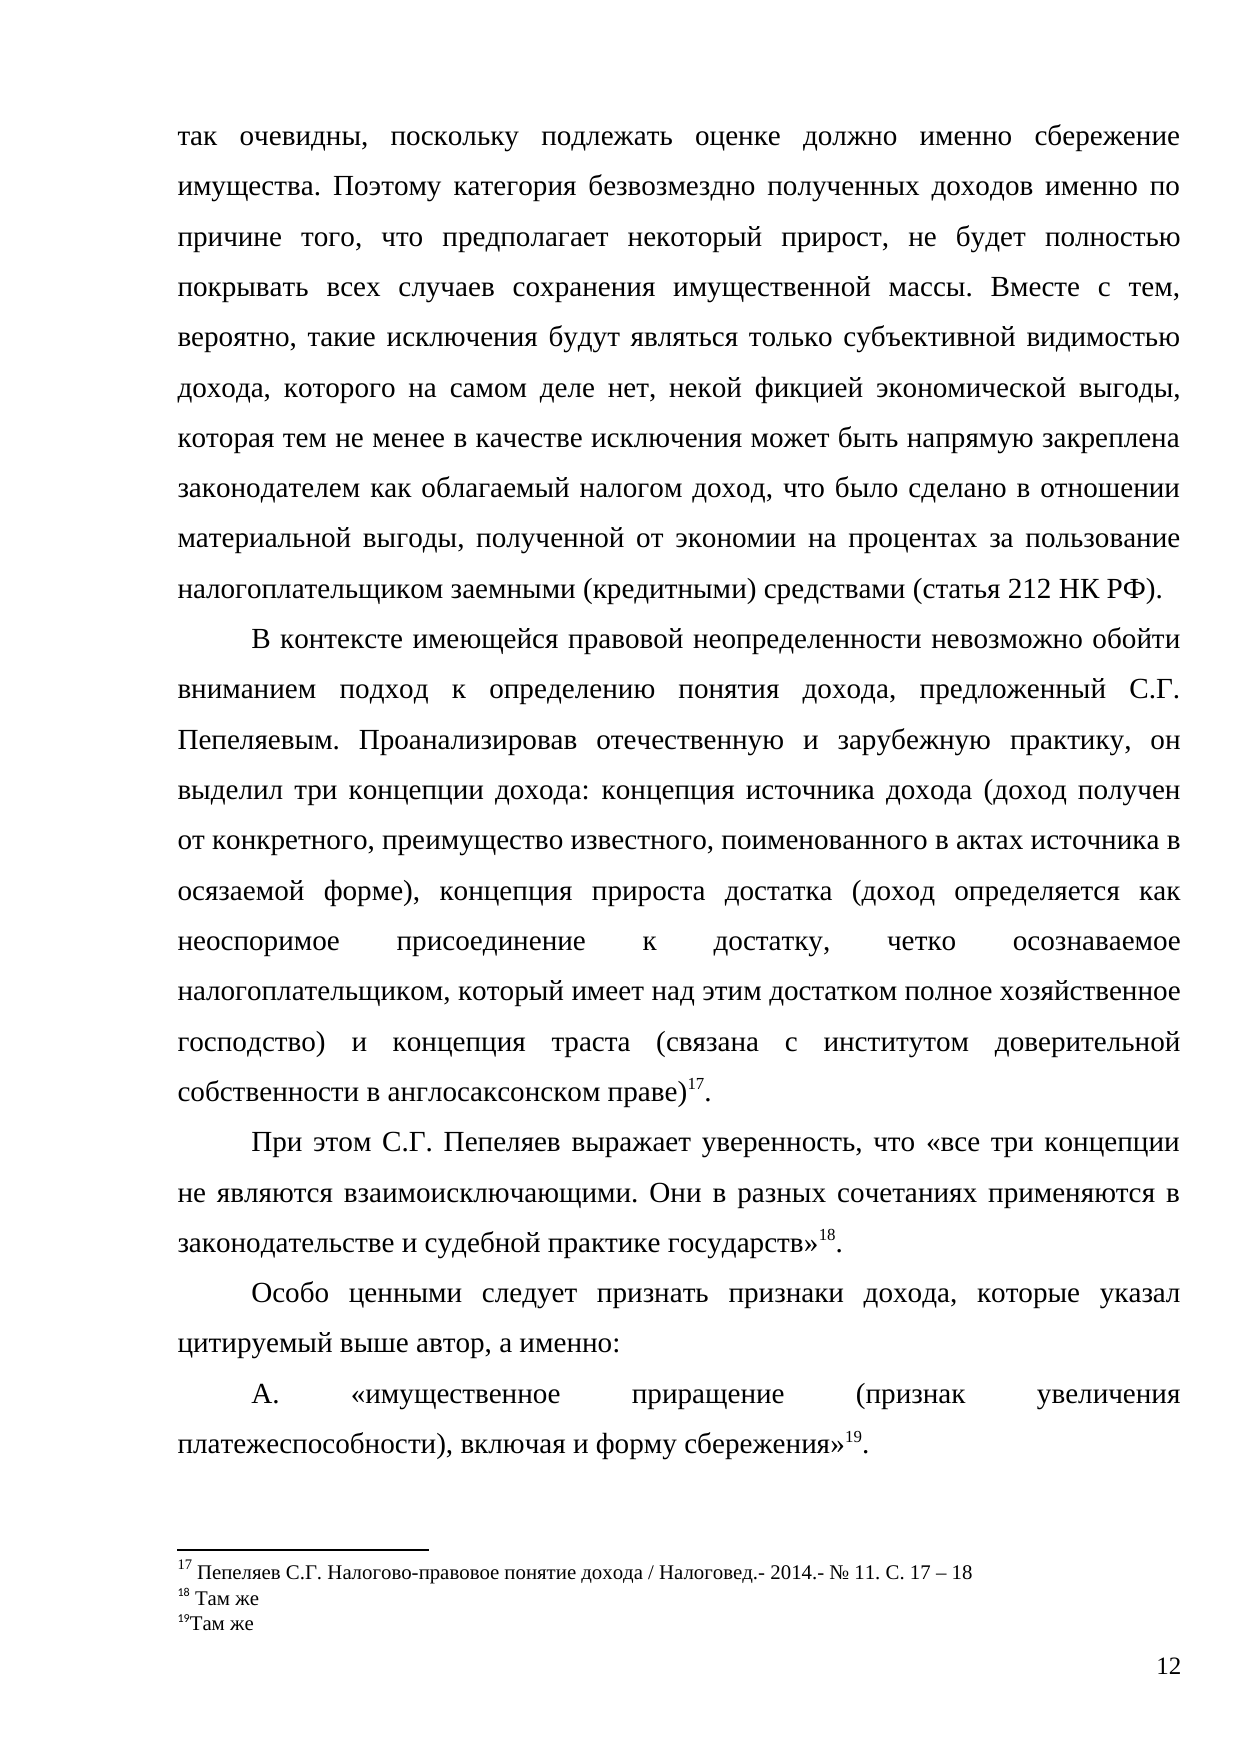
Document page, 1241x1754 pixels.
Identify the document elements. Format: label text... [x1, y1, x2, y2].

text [177, 118, 1181, 604]
text При этом С.Г. Пепеляев выражает уверенность, что «все три концепции не являются взаимоисключающими. Они в разных сочетаниях применяются в законодательстве и судебной практике государств». [177, 1124, 1181, 1258]
text А. «имущественное приращение (признак увеличения платежеспособности), включая и форму сбережения». [177, 1376, 1181, 1460]
text В контексте имеющейся правовой неопределенности невозможно обойти вниманием подход к определению понятия дохода, предложенный С.Г. Пепеляевым. Проанализировав отечественную и зарубежную практику, он выделил три концепции дохода: концепция источника дохода (доход получен от конкретного, преимущество известного, поименованного в актах источника в осязаемой форме), концепция прироста достатка (доход определяется как неоспоримое присоединение к достатку, четко осознаваемое налогоплательщиком, который имеет над этим достатком полное хозяйственное господство) и концепция траста (связана с институтом доверительной собственности в англосаксонском праве). [177, 621, 1181, 1108]
text Особо ценными следует признать признаки дохода, которые указал цитируемый выше автор, а именно: [177, 1275, 1181, 1359]
